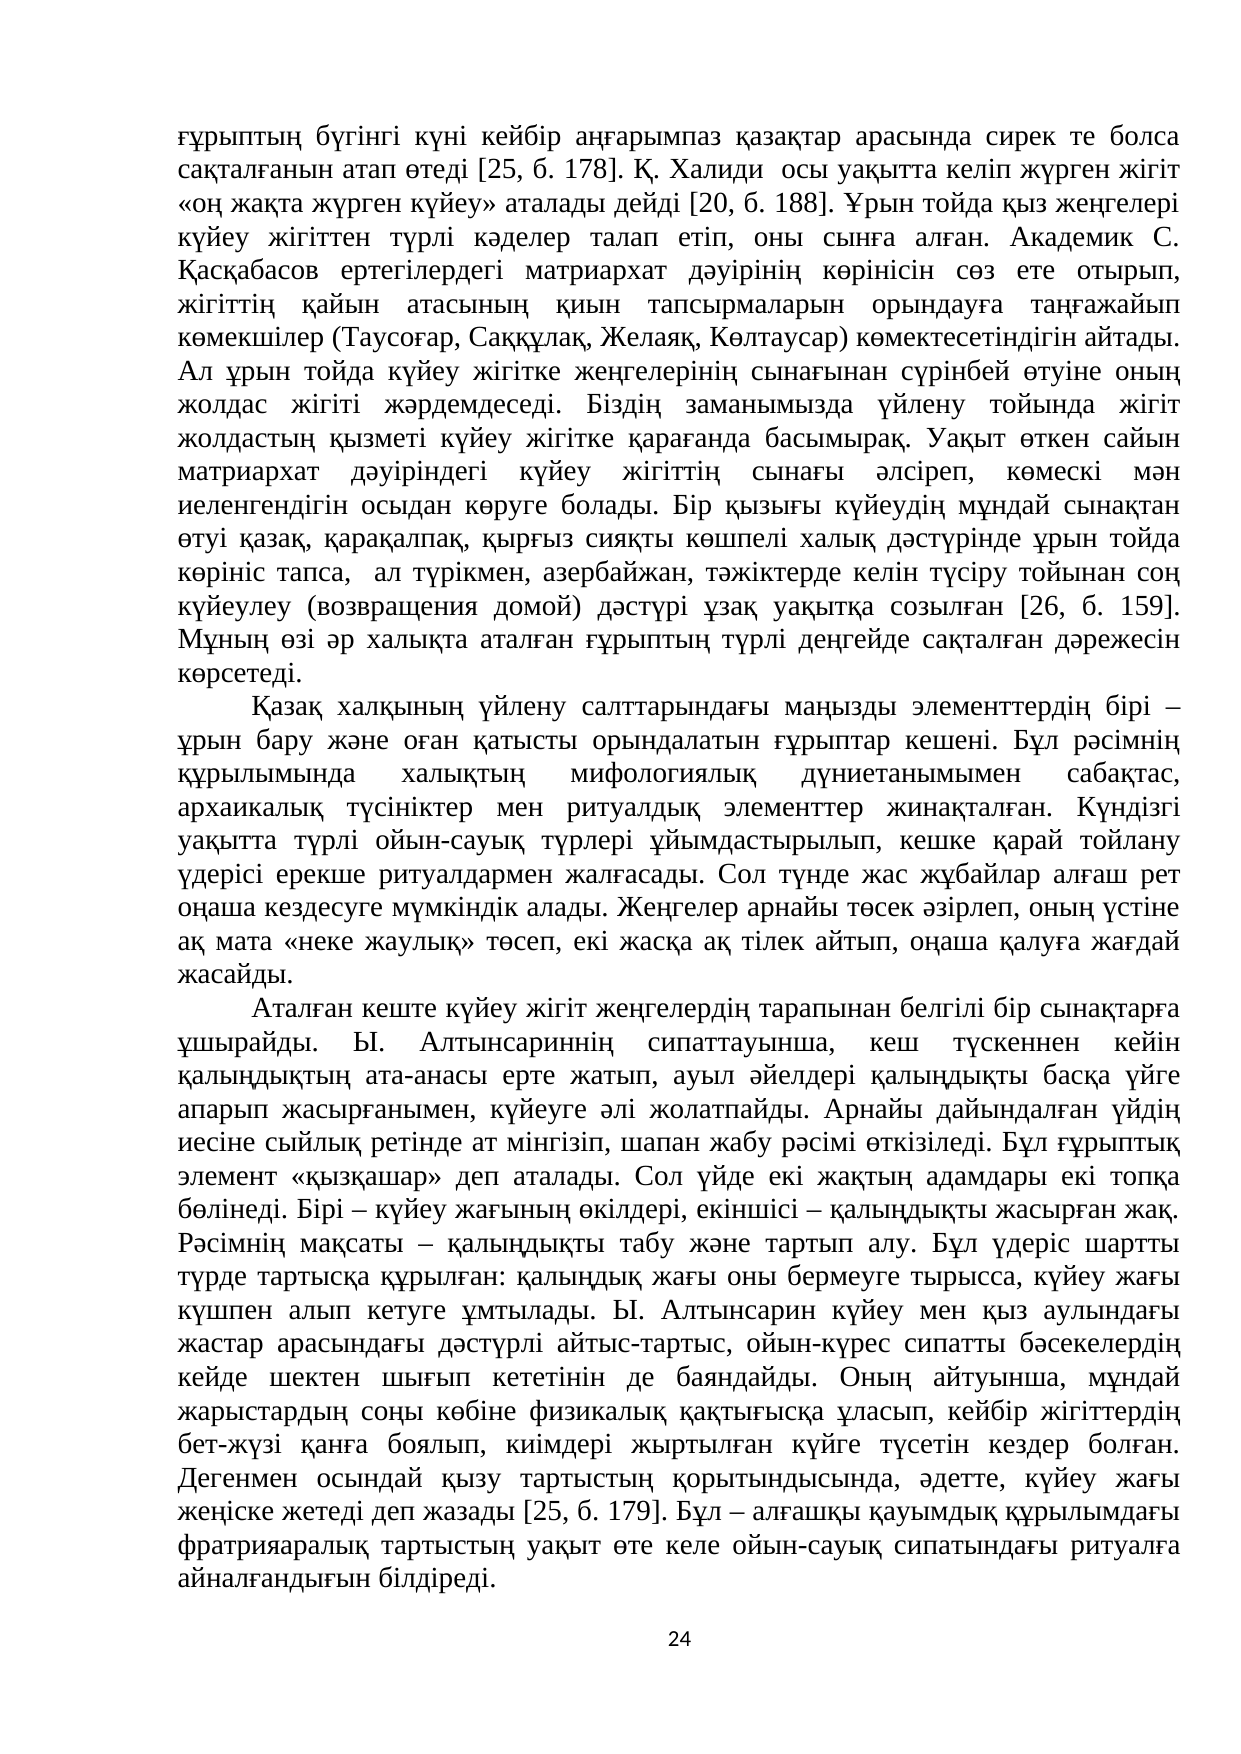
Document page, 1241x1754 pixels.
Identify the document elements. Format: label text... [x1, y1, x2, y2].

text Қазақ халқының үйлену салттарындағы маңызды элементтердің бірі – ұрын бару және оған қатысты орындалатын ғұрыптар кешені. Бұл рәсімнің құрылымында халықтың мифологиялық дүниетанымымен сабақтас, архаикалық түсініктер мен ритуалдық элементтер жинақталған. Күндізгі уақытта түрлі ойын-сауық түрлері ұйымдастырылып, кешке қарай тойлану үдерісі ерекше ритуалдармен жалғасады. Сол түнде жас жұбайлар алғаш рет оңаша кездесуге мүмкіндік алады. Жеңгелер арнайы төсек әзірлеп, оның үстіне ақ мата «неке жаулық» төсеп, екі жасқа ақ тілек айтып, оңаша қалуға жағдай жасайды. [177, 688, 1181, 990]
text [177, 118, 1181, 688]
text Аталған кеште күйеу жігіт жеңгелердің тарапынан белгілі бір сынақтарға ұшырайды. Ы. Алтынсариннің сипаттауынша, кеш түскеннен кейін қалыңдықтың ата-анасы ерте жатып, ауыл әйелдері қалыңдықты басқа үйге апарып жасырғанымен, күйеуге әлі жолатпайды. Арнайы дайындалған үйдің иесіне сыйлық ретінде ат мінгізіп, шапан жабу рәсімі өткізіледі. Бұл ғұрыптық элемент «қызқашар» деп аталады. Сол үйде екі жақтың адамдары екі топқа бөлінеді. Бірі – күйеу жағының өкілдері, екіншісі – қалыңдықты жасырған жақ. Рәсімнің мақсаты – қалыңдықты табу және тартып алу. Бұл үдеріс шартты түрде тартысқа құрылған: қалыңдық жағы оны бермеуге тырысса, күйеу жағы күшпен алып кетуге ұмтылады. Ы. Алтынсарин күйеу мен қыз аулындағы жастар арасындағы дәстүрлі айтыс-тартыс, ойын-күрес сипатты бәсекелердің кейде шектен шығып кететінін де баяндайды. Оның айтуынша, мұндай жарыстардың соңы көбіне физикалық қақтығысқа ұласып, кейбір жігіттердің бет-жүзі қанға боялып, киімдері жыртылған күйге түсетін кездер болған. Дегенмен осындай қызу тартыстың қорытындысында, әдетте, күйеу жағы жеңіске жетеді деп жазады [25, б. 179]. Бұл – алғашқы қауымдық құрылымдағы фратрияаралық тартыстың уақыт өте келе ойын-сауық сипатындағы ритуалға айналғандығын білдіреді. [177, 990, 1181, 1594]
